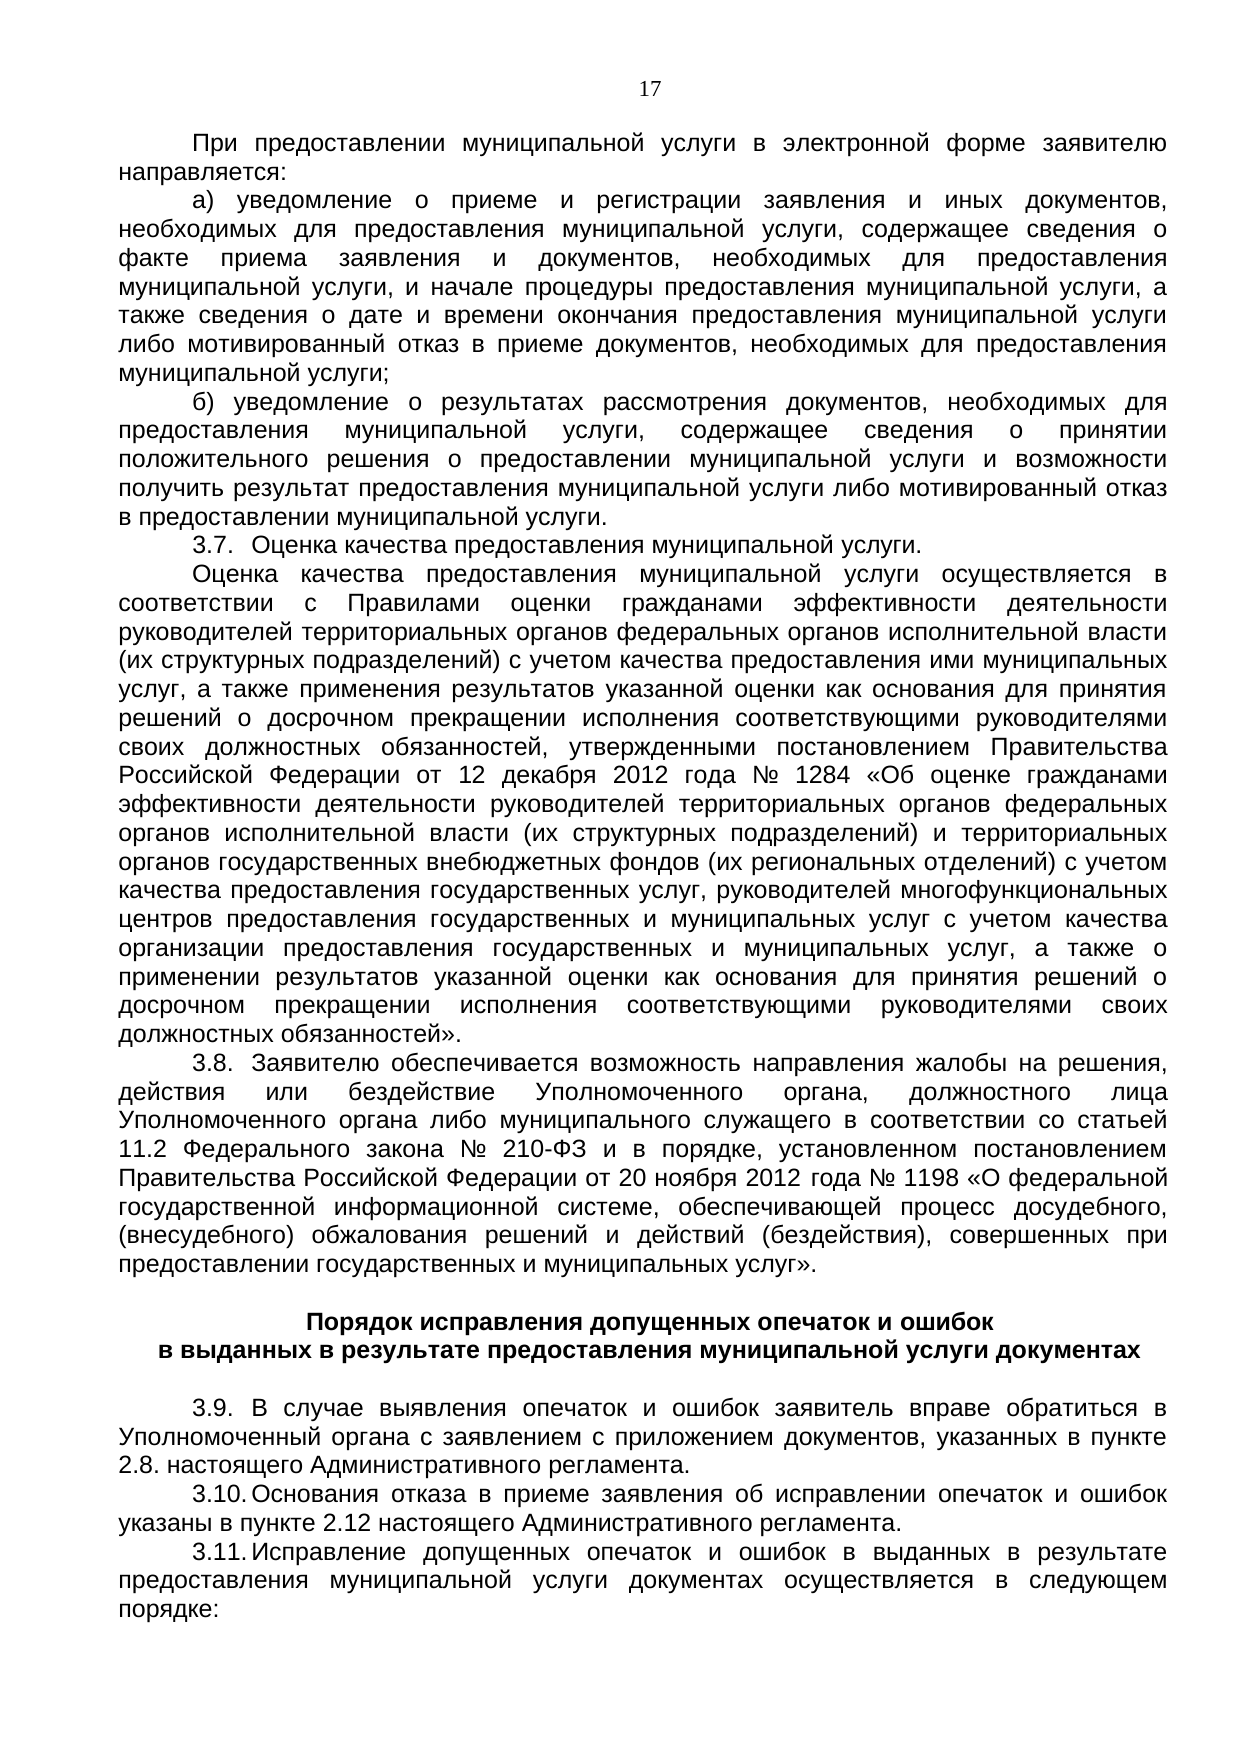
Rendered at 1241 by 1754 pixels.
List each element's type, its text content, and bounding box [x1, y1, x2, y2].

text Оценка качества предоставления муниципальной услуги осуществляется в соответствии с Правилами оценки гражданами эффективности деятельности руководителей территориальных органов федеральных органов исполнительной власти (их структурных подразделений) с учетом качества предоставления ими муниципальных услуг, а также применения результатов указанной оценки как основания для принятия решений о досрочном прекращении исполнения соответствующими руководителями своих должностных обязанностей, утвержденными постановлением Правительства Российской Федерации от 12 декабря 2012 года № 1284 «Об оценке гражданами эффективности деятельности руководителей территориальных органов федеральных органов исполнительной власти (их структурных подразделений) и территориальных органов государственных внебюджетных фондов (их региональных отделений) с учетом качества предоставления государственных услуг, руководителей многофункциональных центров предоставления государственных и муниципальных услуг с учетом качества организации предоставления государственных и муниципальных услуг, а также о применении результатов указанной оценки как основания для принятия решений о досрочном прекращении исполнения соответствующими руководителями своих должностных обязанностей». [118, 559, 1169, 1048]
text в выданных в результате предоставления муниципальной услуги документах [118, 1335, 1181, 1364]
list Заявителю обеспечивается возможность направления жалобы на решения, действия или бездействие Уполномоченного органа, должностного лица Уполномоченного органа либо муниципального служащего в соответствии со статьей 11.2 Федерального закона № 210-ФЗ и в порядке, установленном постановлением Правительства Российской Федерации от 20 ноября 2012 года № 1198 «О федеральной государственной информационной системе, обеспечивающей процесс досудебного, (внесудебного) обжалования решений и действий (бездействия), совершенных при предоставлении государственных и муниципальных услуг». [118, 1048, 1169, 1278]
list Основания отказа в приеме заявления об исправлении опечаток и ошибок указаны в пункте 2.12 настоящего Административного регламента. [118, 1479, 1168, 1536]
text б) уведомление о результатах рассмотрения документов, необходимых для предоставления муниципальной услуги, содержащее сведения о принятии положительного решения о предоставлении муниципальной услуги и возможности получить результат предоставления муниципальной услуги либо мотивированный отказ в предоставлении муниципальной услуги. [118, 386, 1169, 530]
text При предоставлении муниципальной услуги в электронной форме заявителю направляется: [118, 128, 1168, 185]
list Исправление допущенных опечаток и ошибок в выданных в результате предоставления муниципальной услуги документах осуществляется в следующем порядке: [118, 1536, 1168, 1623]
list Оценка качества предоставления муниципальной услуги. [118, 530, 1181, 559]
list В случае выявления опечаток и ошибок заявитель вправе обратиться в Уполномоченный органа с заявлением с приложением документов, указанных в пункте 2.8. настоящего Административного регламента. [118, 1393, 1169, 1479]
subtitle Порядок исправления допущенных опечаток и ошибок [118, 1306, 1181, 1335]
text а) уведомление о приеме и регистрации заявления и иных документов, необходимых для предоставления муниципальной услуги, содержащее сведения о факте приема заявления и документов, необходимых для предоставления муниципальной услуги, и начале процедуры предоставления муниципальной услуги, а также сведения о дате и времени окончания предоставления муниципальной услуги либо мотивированный отказ в приеме документов, необходимых для предоставления муниципальной услуги; [118, 185, 1168, 386]
